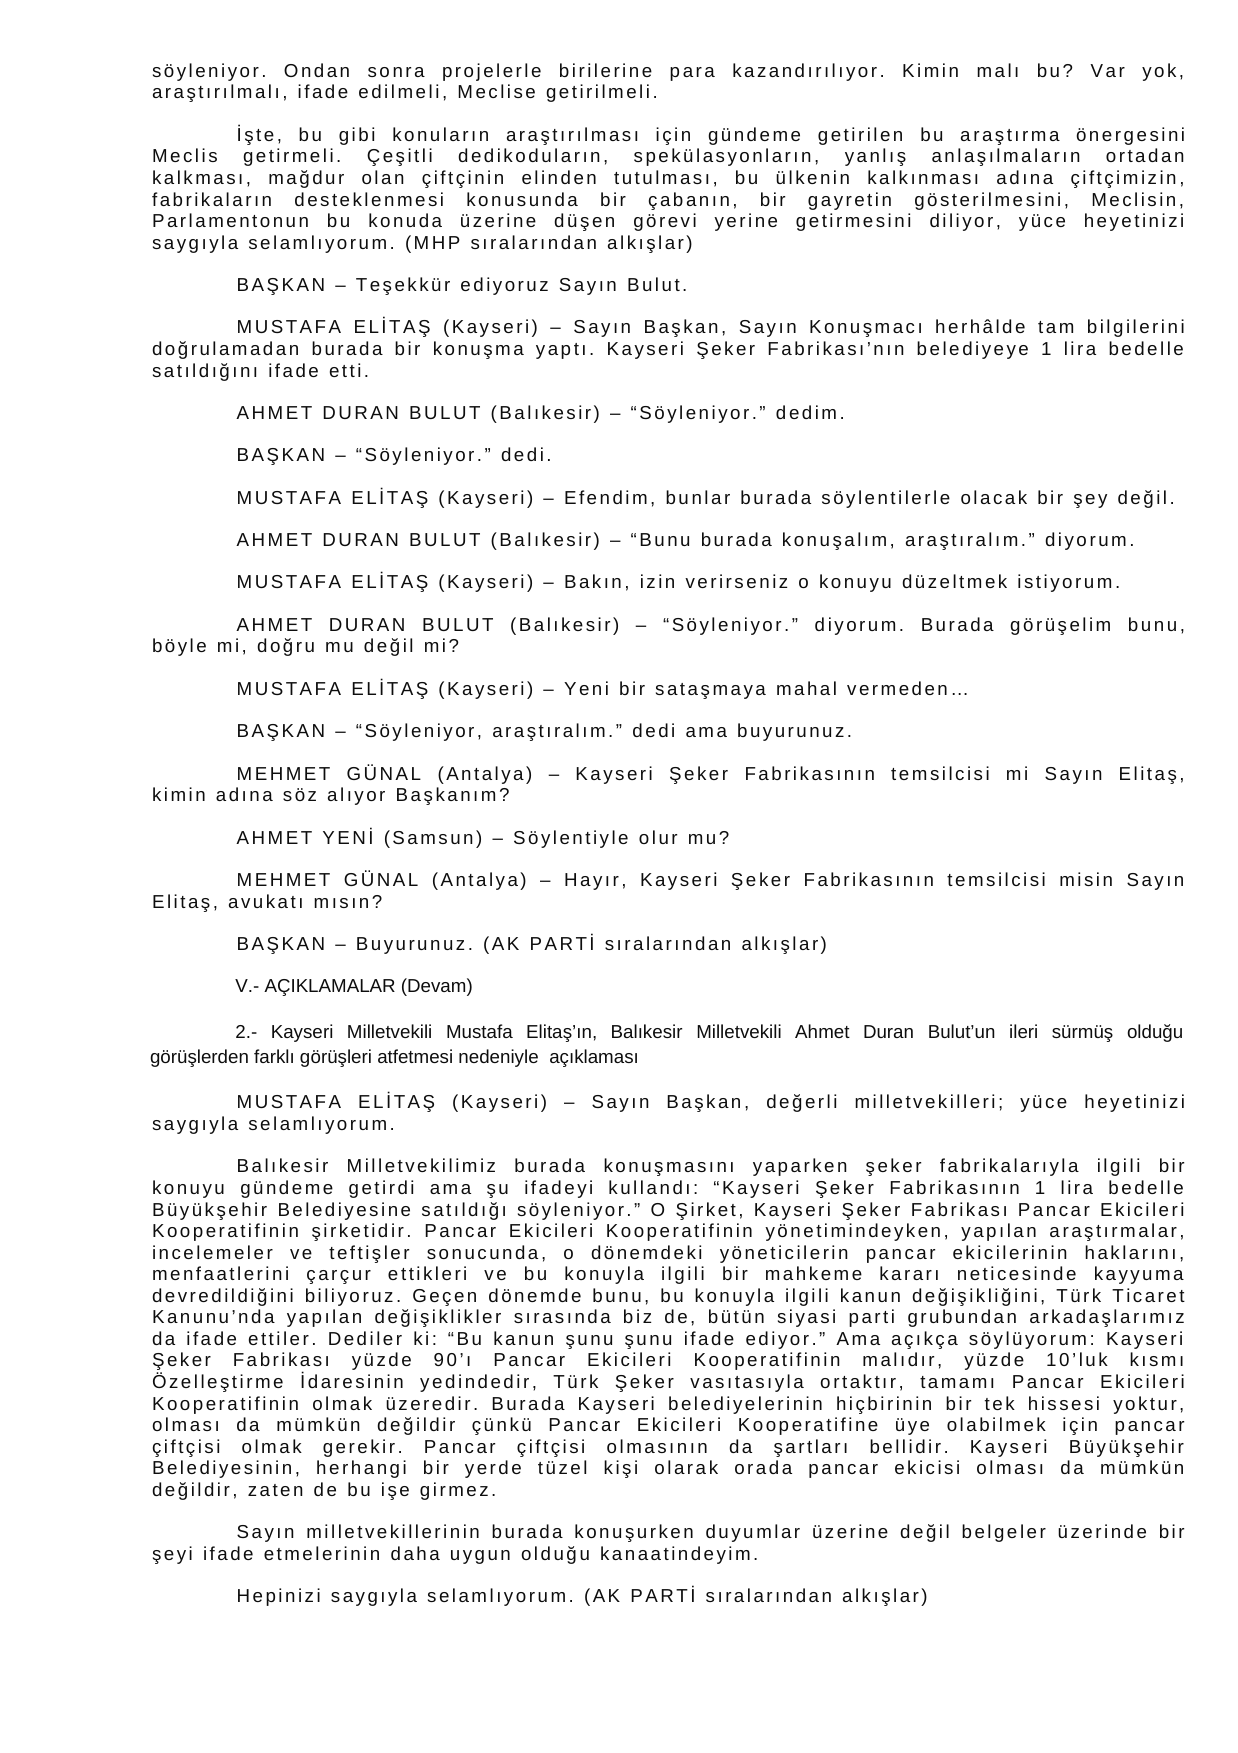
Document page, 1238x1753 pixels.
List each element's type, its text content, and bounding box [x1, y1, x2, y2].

text BAŞKAN – “Söyleniyor.” dedi. [152, 444, 1186, 466]
text Sayın milletvekillerinin burada konuşurken duyumlar üzerine değil belgeler üzerinde bir şeyi ifade etmelerinin daha uygun olduğu kanaatindeyim. [152, 1521, 1186, 1564]
text MEHMET GÜNAL (Antalya) – Kayseri Şeker Fabrikasının temsilcisi mi Sayın Elitaş, kimin adına söz alıyor Başkanım? [152, 762, 1186, 806]
text MUSTAFA ELİTAŞ (Kayseri) – Bakın, izin verirseniz o konuyu düzeltmek istiyorum. [152, 571, 1186, 593]
text AHMET DURAN BULUT (Balıkesir) – “Bunu burada konuşalım, araştıralım.” diyorum. [152, 529, 1186, 551]
text İşte, bu gibi konuların araştırılması için gündeme getirilen bu araştırma önergesini Meclis getirmeli. Çeşitli dedikoduların, spekülasyonların, yanlış anlaşılmaların ortadan kalkması, mağdur olan çiftçinin elinden tutulması, bu ülkenin kalkınması adına çiftçimizin, fabrikaların desteklenmesi konusunda bir çabanın, bir gayretin gösterilmesini, Meclisin, Parlamentonun bu konuda üzerine düşen görevi yerine getirmesini diliyor, yüce heyetinizi saygıyla selamlıyorum. (MHP sıralarından alkışlar) [152, 124, 1186, 253]
text MUSTAFA ELİTAŞ (Kayseri) – Yeni bir sataşmaya mahal vermeden… [152, 678, 1186, 699]
text AHMET DURAN BULUT (Balıkesir) – “Söyleniyor.” diyorum. Burada görüşelim bunu, böyle mi, doğru mu değil mi? [152, 614, 1186, 657]
text BAŞKAN – Teşekkür ediyoruz Sayın Bulut. [152, 274, 1186, 295]
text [152, 60, 1186, 103]
text AHMET DURAN BULUT (Balıkesir) – “Söyleniyor.” dedim. [152, 402, 1186, 423]
text MUSTAFA ELİTAŞ (Kayseri) – Sayın Başkan, Sayın Konuşmacı herhâlde tam bilgilerini doğrulamadan burada bir konuşma yaptı. Kayseri Şeker Fabrikası’nın belediyeye 1 lira bedelle satıldığını ifade etti. [152, 316, 1186, 381]
text MUSTAFA ELİTAŞ (Kayseri) – Efendim, bunlar burada söylentilerle olacak bir şey değil. [152, 487, 1186, 508]
text MEHMET GÜNAL (Antalya) – Hayır, Kayseri Şeker Fabrikasının temsilcisi misin Sayın Elitaş, avukatı mısın? [152, 869, 1186, 912]
text BAŞKAN – “Söyleniyor, araştıralım.” dedi ama buyurunuz. [152, 720, 1186, 742]
text Hepinizi saygıyla selamlıyorum. (AK PARTİ sıralarından alkışlar) [152, 1585, 1186, 1607]
text BAŞKAN – Buyurunuz. (AK PARTİ sıralarından alkışlar) [152, 933, 1186, 954]
text 2.- Kayseri Milletvekili Mustafa Elitaş’ın, Balıkesir Milletvekili Ahmet Duran Bulut’un ileri sürmüş olduğu görüşlerden farklı görüşleri atfetmesi nedeniyle açıklaması [150, 1021, 1184, 1067]
text AHMET YENİ (Samsun) – Söylentiyle olur mu? [152, 826, 1186, 848]
text V.- AÇIKLAMALAR (Devam) [150, 975, 1184, 997]
text Balıkesir Milletvekilimiz burada konuşmasını yaparken şeker fabrikalarıyla ilgili bir konuyu gündeme getirdi ama şu ifadeyi kullandı: “Kayseri Şeker Fabrikasının 1 lira bedelle Büyükşehir Belediyesine satıldığı söyleniyor.” O Şirket, Kayseri Şeker Fabrikası Pancar Ekicileri Kooperatifinin şirketidir. Pancar Ekicileri Kooperatifinin yönetimindeyken, yapılan araştırmalar, incelemeler ve teftişler sonucunda, o dönemdeki yöneticilerin pancar ekicilerinin haklarını, menfaatlerini çarçur ettikleri ve bu konuyla ilgili bir mahkeme kararı neticesinde kayyuma devredildiğini biliyoruz. Geçen dönemde bunu, bu konuyla ilgili kanun değişikliğini, Türk Ticaret Kanunu’nda yapılan değişiklikler sırasında biz de, bütün siyasi parti grubundan arkadaşlarımız da ifade ettiler. Dediler ki: “Bu kanun şunu şunu ifade ediyor.” Ama açıkça söylüyorum: Kayseri Şeker Fabrikası yüzde 90’ı Pancar Ekicileri Kooperatifinin malıdır, yüzde 10’luk kısmı Özelleştirme İdaresinin yedindedir, Türk Şeker vasıtasıyla ortaktır, tamamı Pancar Ekicileri Kooperatifinin olmak üzeredir. Burada Kayseri belediyelerinin hiçbirinin bir tek hissesi yoktur, olması da mümkün değildir çünkü Pancar Ekicileri Kooperatifine üye olabilmek için pancar çiftçisi olmak gerekir. Pancar çiftçisi olmasının da şartları bellidir. Kayseri Büyükşehir Belediyesinin, herhangi bir yerde tüzel kişi olarak orada pancar ekicisi olması da mümkün değildir, zaten de bu işe girmez. [152, 1155, 1186, 1500]
text MUSTAFA ELİTAŞ (Kayseri) – Sayın Başkan, değerli milletvekilleri; yüce heyetinizi saygıyla selamlıyorum. [152, 1091, 1186, 1134]
